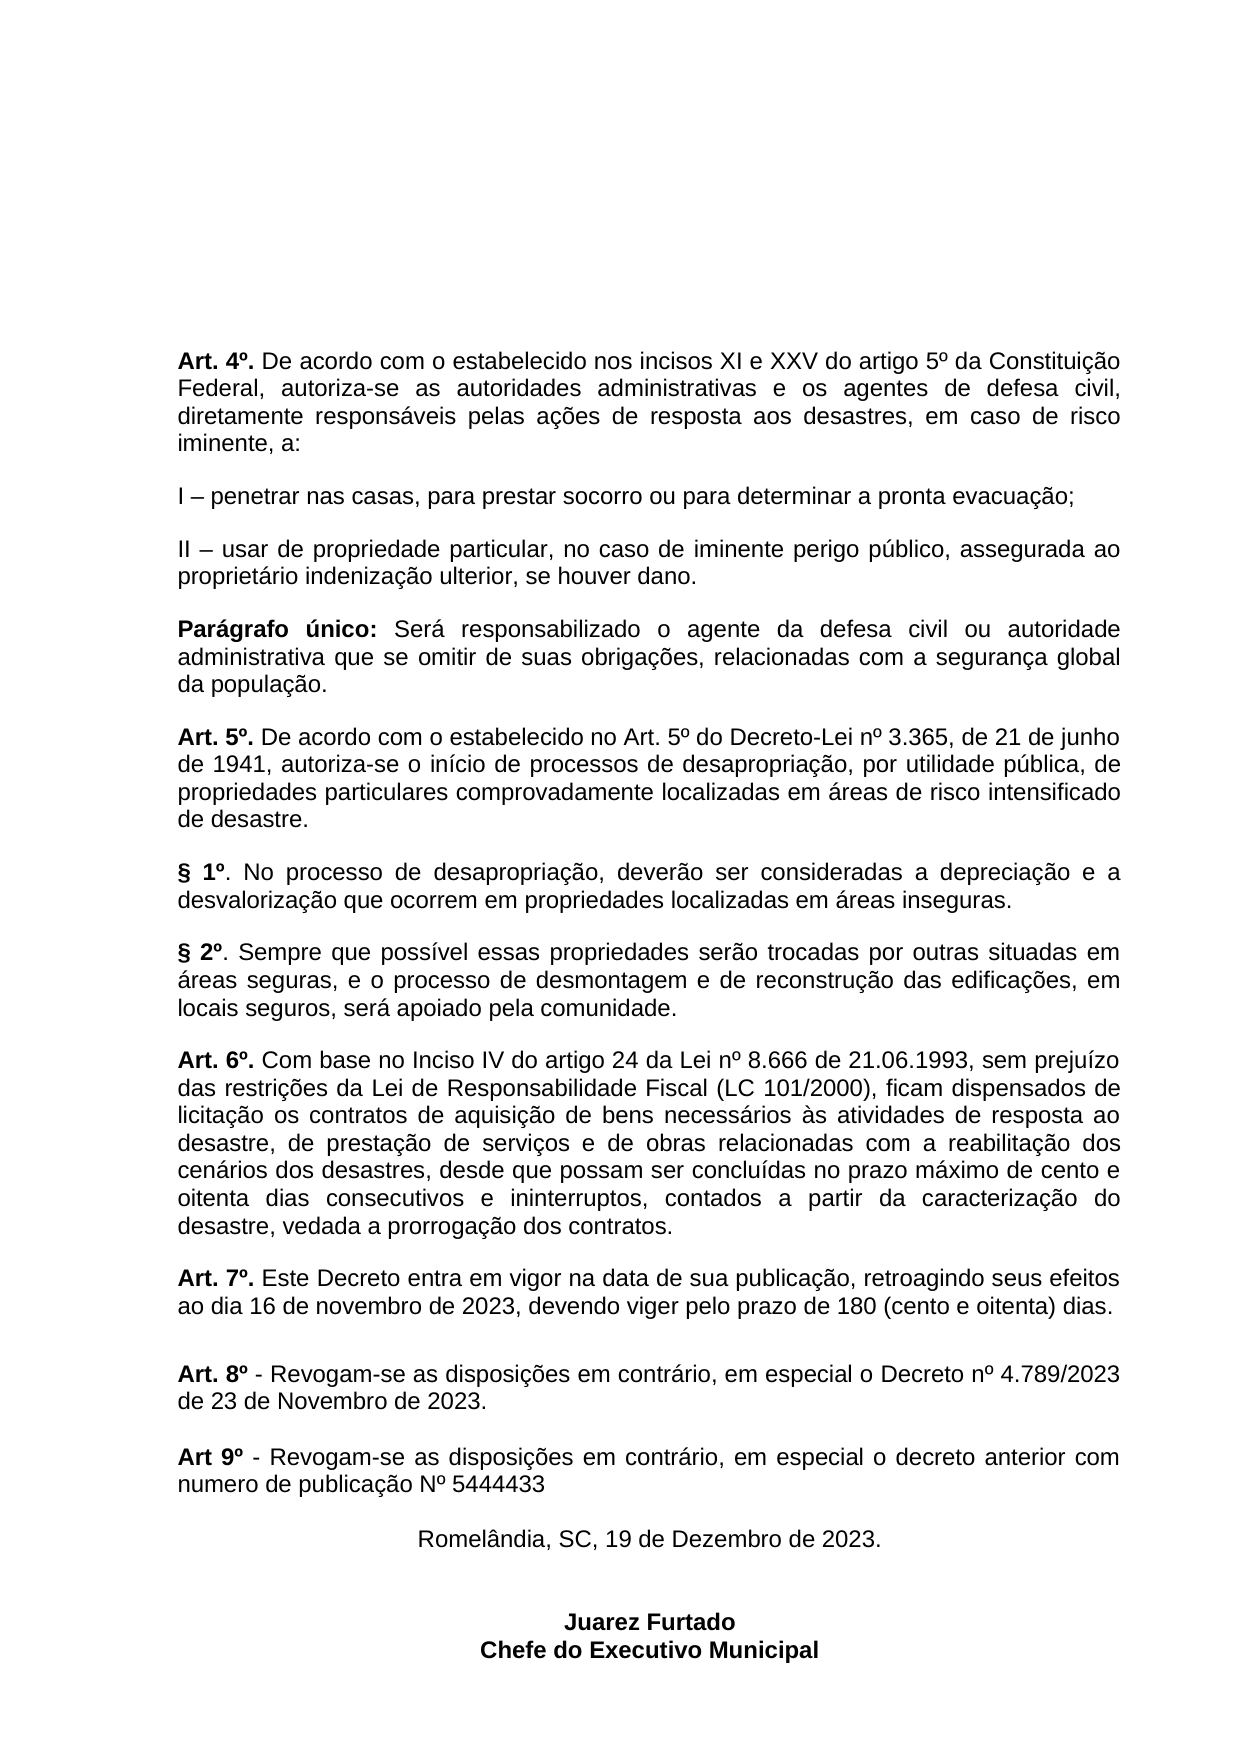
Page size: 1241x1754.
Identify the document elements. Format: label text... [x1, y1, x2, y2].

text Juarez Furtado [177, 1608, 1122, 1636]
text Art. 8º - Revogam-se as disposições em contrário, em especial o Decreto nº 4.789/2023 de 23 de Novembro de 2023. [177, 1359, 1122, 1415]
text Parágrafo único: Será responsabilizado o agente da defesa civil ou autoridade administrativa que se omitir de suas obrigações, relacionadas com a segurança global da população. [177, 615, 1122, 698]
text Chefe do Executivo Municipal [177, 1636, 1122, 1663]
text Art 9º - Revogam-se as disposições em contrário, em especial o decreto anterior com numero de publicação Nº 5444433 [177, 1442, 1122, 1498]
text Art. 5º. De acordo com o estabelecido no Art. 5º do Decreto-Lei nº 3.365, de 21 de junho de 1941, autoriza-se o início de processos de desapropriação, por utilidade pública, de propriedades particulares comprovadamente localizadas em áreas de risco intensificado de desastre. [177, 723, 1122, 833]
text Art. 6º. Com base no Inciso IV do artigo 24 da Lei nº 8.666 de 21.06.1993, sem prejuízo das restrições da Lei de Responsabilidade Fiscal (LC 101/2000), ficam dispensados de licitação os contratos de aquisição de bens necessários às atividades de resposta ao desastre, de prestação de serviços e de obras relacionadas com a reabilitação dos cenários dos desastres, desde que possam ser concluídas no prazo máximo de cento e oitenta dias consecutivos e ininterruptos, contados a partir da caracterização do desastre, vedada a prorrogação dos contratos. [177, 1046, 1122, 1239]
text Art. 7º. Este Decreto entra em vigor na data de sua publicação, retroagindo seus efeitos ao dia 16 de novembro de 2023, devendo viger pelo prazo de 180 (cento e oitenta) dias. [177, 1264, 1122, 1319]
text § 2º. Sempre que possível essas propriedades serão trocadas por outras situadas em áreas seguras, e o processo de desmontagem e de reconstrução das edificações, em locais seguros, será apoiado pela comunidade. [177, 938, 1122, 1021]
text Romelândia, SC, 19 de Dezembro de 2023. [177, 1525, 1122, 1553]
text Art. 4º. De acordo com o estabelecido nos incisos XI e XXV do artigo 5º da Constituição Federal, autoriza-se as autoridades administrativas e os agentes de defesa civil, diretamente responsáveis pelas ações de resposta aos desastres, em caso de risco iminente, a: [177, 347, 1122, 457]
text § 1º. No processo de desapropriação, deverão ser consideradas a depreciação e a desvalorização que ocorrem em propriedades localizadas em áreas inseguras. [177, 858, 1122, 913]
text II – usar de propriedade particular, no caso de iminente perigo público, assegurada ao proprietário indenização ulterior, se houver dano. [177, 534, 1122, 590]
text I – penetrar nas casas, para prestar socorro ou para determinar a pronta evacuação; [177, 482, 1122, 509]
